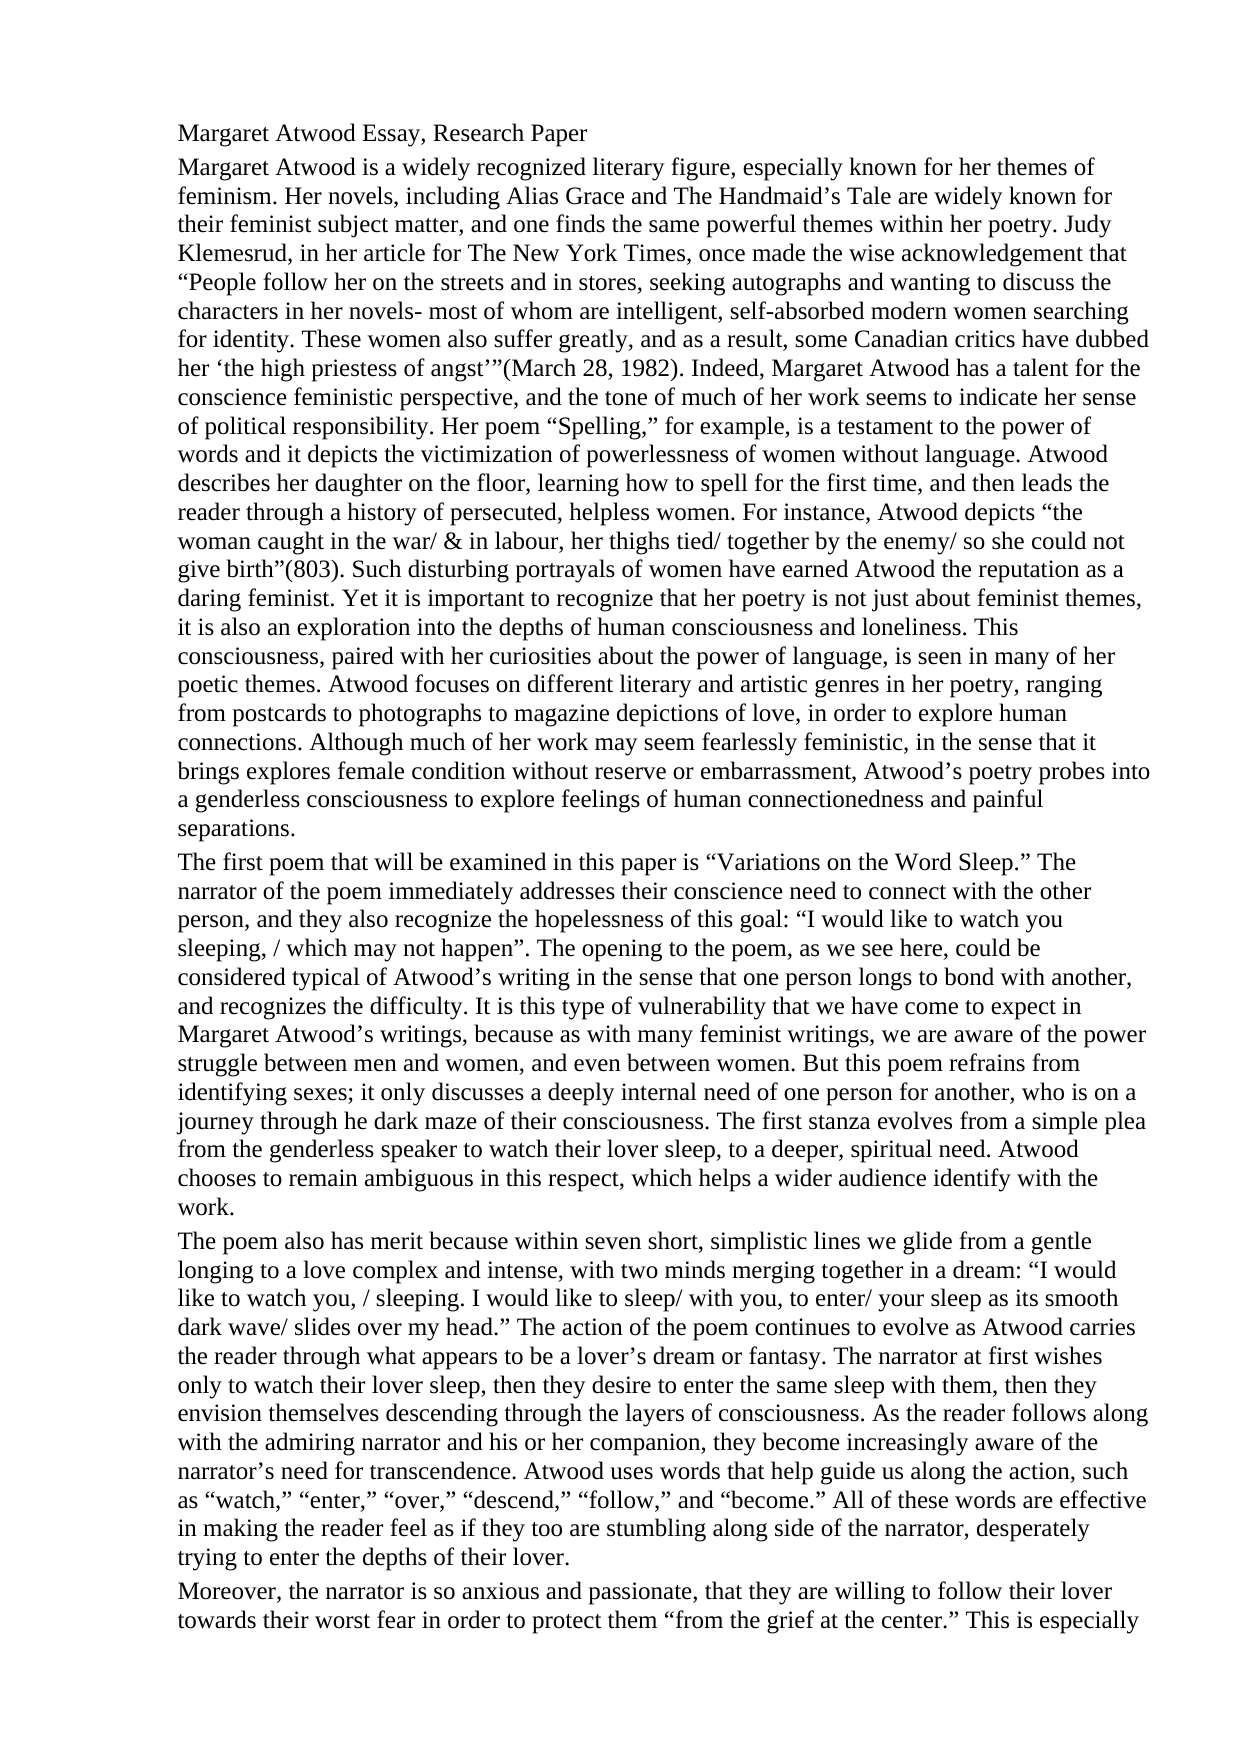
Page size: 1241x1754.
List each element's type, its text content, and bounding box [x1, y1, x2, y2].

text Margaret Atwood Essay, Research Paper [177, 118, 1152, 147]
text Margaret Atwood is a widely recognized literary figure, especially known for her themes of feminism. Her novels, including Alias Grace and The Handmaid’s Tale are widely known for their feminist subject matter, and one finds the same powerful themes within her poetry. Judy Klemesrud, in her article for The New York Times, once made the wise acknowledgement that “People follow her on the streets and in stores, seeking autographs and wanting to discuss the characters in her novels- most of whom are intelligent, self-absorbed modern women searching for identity. These women also suffer greatly, and as a result, some Canadian critics have dubbed her ‘the high priestess of angst’”(March 28, 1982). Indeed, Margaret Atwood has a talent for the conscience feministic perspective, and the tone of much of her work seems to indicate her sense of political responsibility. Her poem “Spelling,” for example, is a testament to the power of words and it depicts the victimization of powerlessness of women without language. Atwood describes her daughter on the floor, learning how to spell for the first time, and then leads the reader through a history of persecuted, helpless women. For instance, Atwood depicts “the woman caught in the war/ & in labour, her thighs tied/ together by the enemy/ so she could not give birth”(803). Such disturbing portrayals of women have earned Atwood the reputation as a daring feminist. Yet it is important to recognize that her poetry is not just about feminist themes, it is also an exploration into the depths of human consciousness and loneliness. This consciousness, paired with her curiosities about the power of language, is seen in many of her poetic themes. Atwood focuses on different literary and artistic genres in her poetry, ranging from postcards to photographs to magazine depictions of love, in order to explore human connections. Although much of her work may seem fearlessly feministic, in the sense that it brings explores female condition without reserve or embarrassment, Atwood’s poetry probes into a genderless consciousness to explore feelings of human connectionedness and painful separations. [177, 152, 1152, 842]
text The first poem that will be examined in this paper is “Variations on the Word Sleep.” The narrator of the poem immediately addresses their conscience need to connect with the other person, and they also recognize the hopelessness of this goal: “I would like to watch you sleeping, / which may not happen”. The opening to the poem, as we see here, could be considered typical of Atwood’s writing in the sense that one person longs to bond with another, and recognizes the difficulty. It is this type of vulnerability that we have come to expect in Margaret Atwood’s writings, because as with many feminist writings, we are aware of the power struggle between men and women, and even between women. But this poem refrains from identifying sexes; it only discusses a deeply internal need of one person for another, who is on a journey through he dark maze of their consciousness. The first stanza evolves from a simple plea from the genderless speaker to watch their lover sleep, to a deeper, spiritual need. Atwood chooses to remain ambiguous in this respect, which helps a wider audience identify with the work. [177, 847, 1152, 1221]
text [177, 1576, 1152, 1633]
text The poem also has merit because within seven short, simplistic lines we glide from a gentle longing to a love complex and intense, with two minds merging together in a dream: “I would like to watch you, / sleeping. I would like to sleep/ with you, to enter/ your sleep as its smooth dark wave/ slides over my head.” The action of the poem continues to evolve as Atwood carries the reader through what appears to be a lover’s dream or fantasy. The narrator at first wishes only to watch their lover sleep, then they desire to enter the same sleep with them, then they envision themselves descending through the layers of consciousness. As the reader follows along with the admiring narrator and his or her companion, they become increasingly aware of the narrator’s need for transcendence. Atwood uses words that help guide us along the action, such as “watch,” “enter,” “over,” “descend,” “follow,” and “become.” All of these words are effective in making the reader feel as if they too are stumbling along side of the narrator, desperately trying to enter the depths of their lover. [177, 1226, 1152, 1571]
